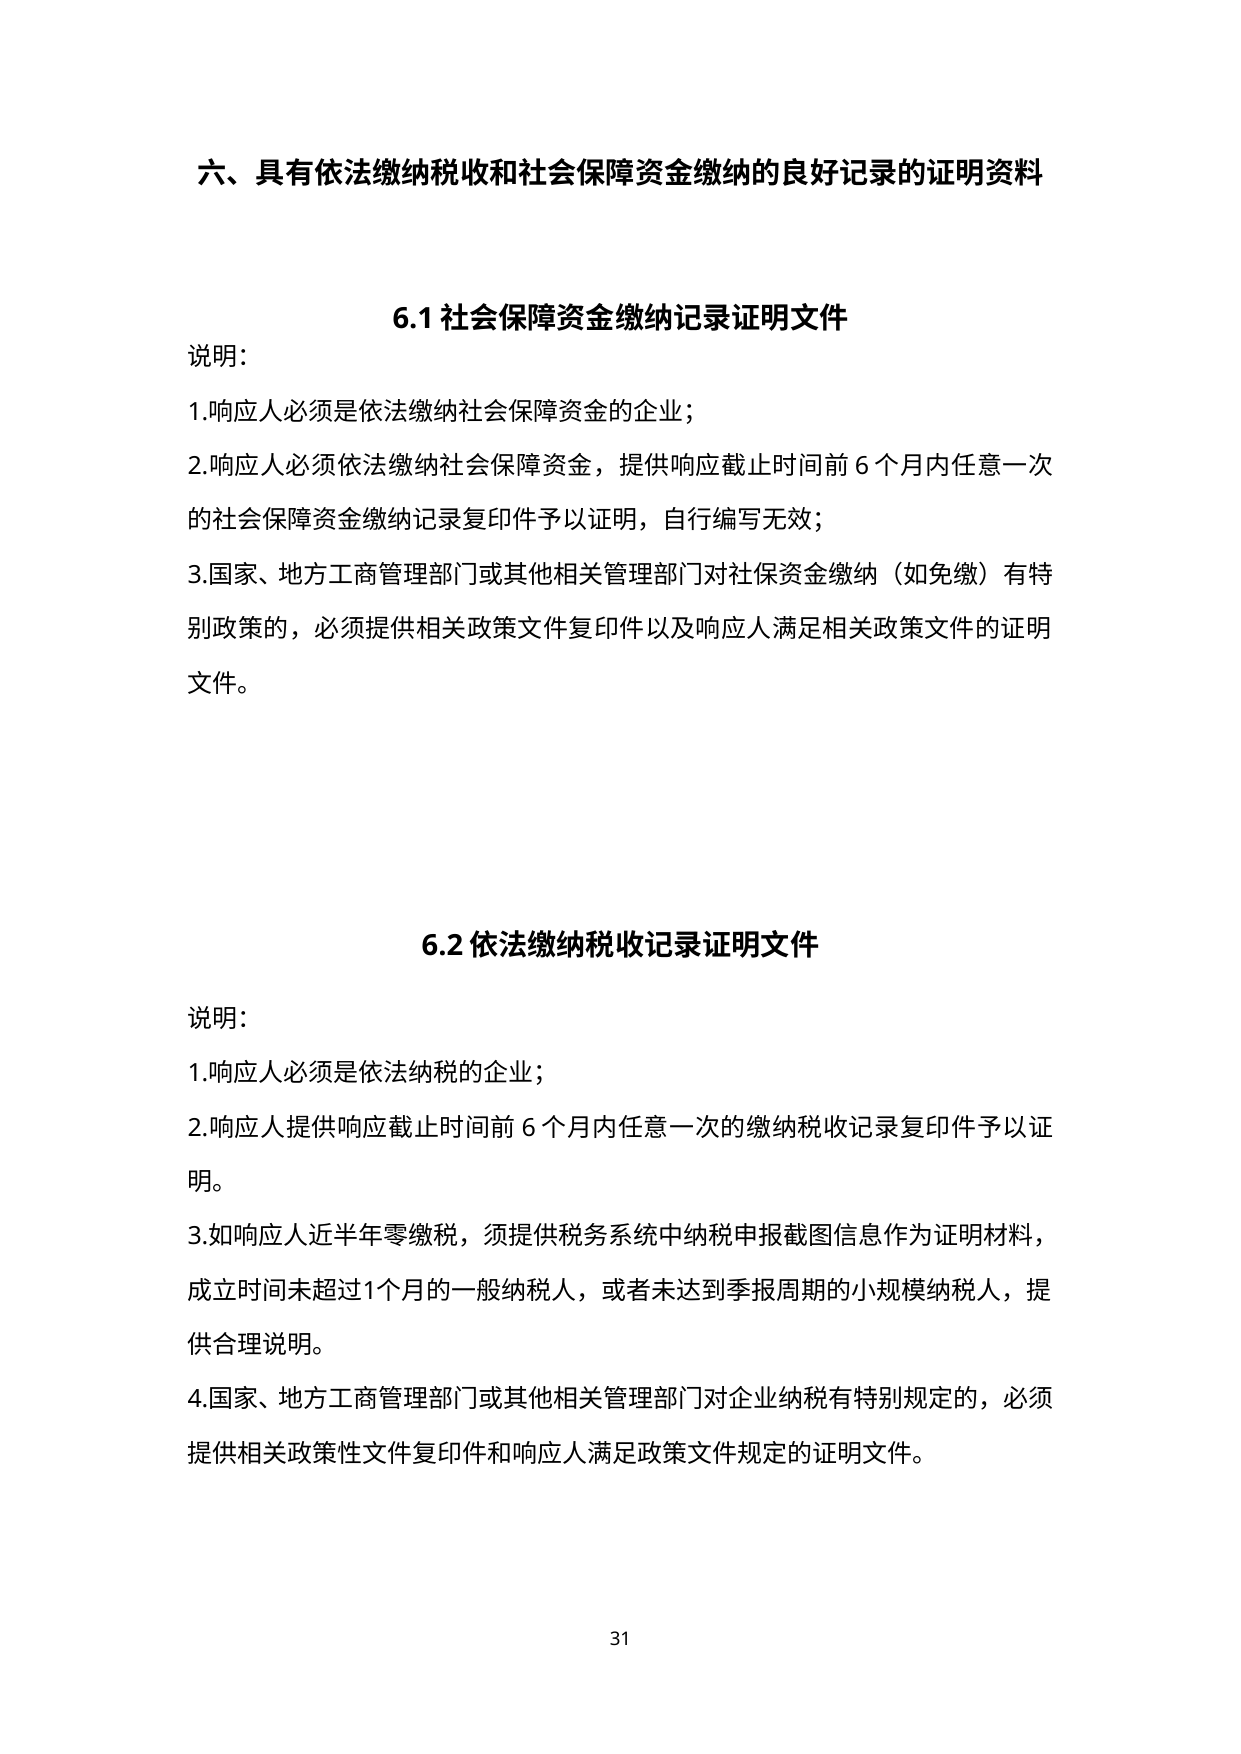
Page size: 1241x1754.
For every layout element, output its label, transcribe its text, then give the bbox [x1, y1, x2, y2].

text 说明： [187, 337, 1053, 373]
text 1.响应人必须是依法纳税的企业； [187, 1053, 1053, 1089]
text 2.响应人必须依法缴纳社会保障资金，提供响应截止时间前6个月内任意一次的社会保障资金缴纳记录复印件予以证明，自行编写无效； [187, 446, 1053, 536]
text 6.1社会保障资金缴纳记录证明文件 [187, 294, 1053, 337]
text 3.国家、地方工商管理部门或其他相关管理部门对社保资金缴纳（如免缴）有特别政策的，必须提供相关政策文件复印件以及响应人满足相关政策文件的证明文件。 [187, 554, 1053, 699]
text 说明： [187, 998, 1053, 1034]
list 六、具有依法缴纳税收和社会保障资金缴纳的良好记录的证明资料 [187, 150, 1053, 192]
text 2.响应人提供响应截止时间前6个月内任意一次的缴纳税收记录复印件予以证明。 [187, 1107, 1053, 1198]
text 6.2依法缴纳税收记录证明文件 [187, 922, 1053, 964]
text 3.如响应人近半年零缴税，须提供税务系统中纳税申报截图信息作为证明材料，成立时间未超过1个月的一般纳税人，或者未达到季报周期的小规模纳税人，提供合理说明。 [187, 1216, 1053, 1361]
text 1.响应人必须是依法缴纳社会保障资金的企业； [187, 391, 1053, 427]
text 4.国家、地方工商管理部门或其他相关管理部门对企业纳税有特别规定的，必须提供相关政策性文件复印件和响应人满足政策文件规定的证明文件。 [187, 1379, 1053, 1469]
